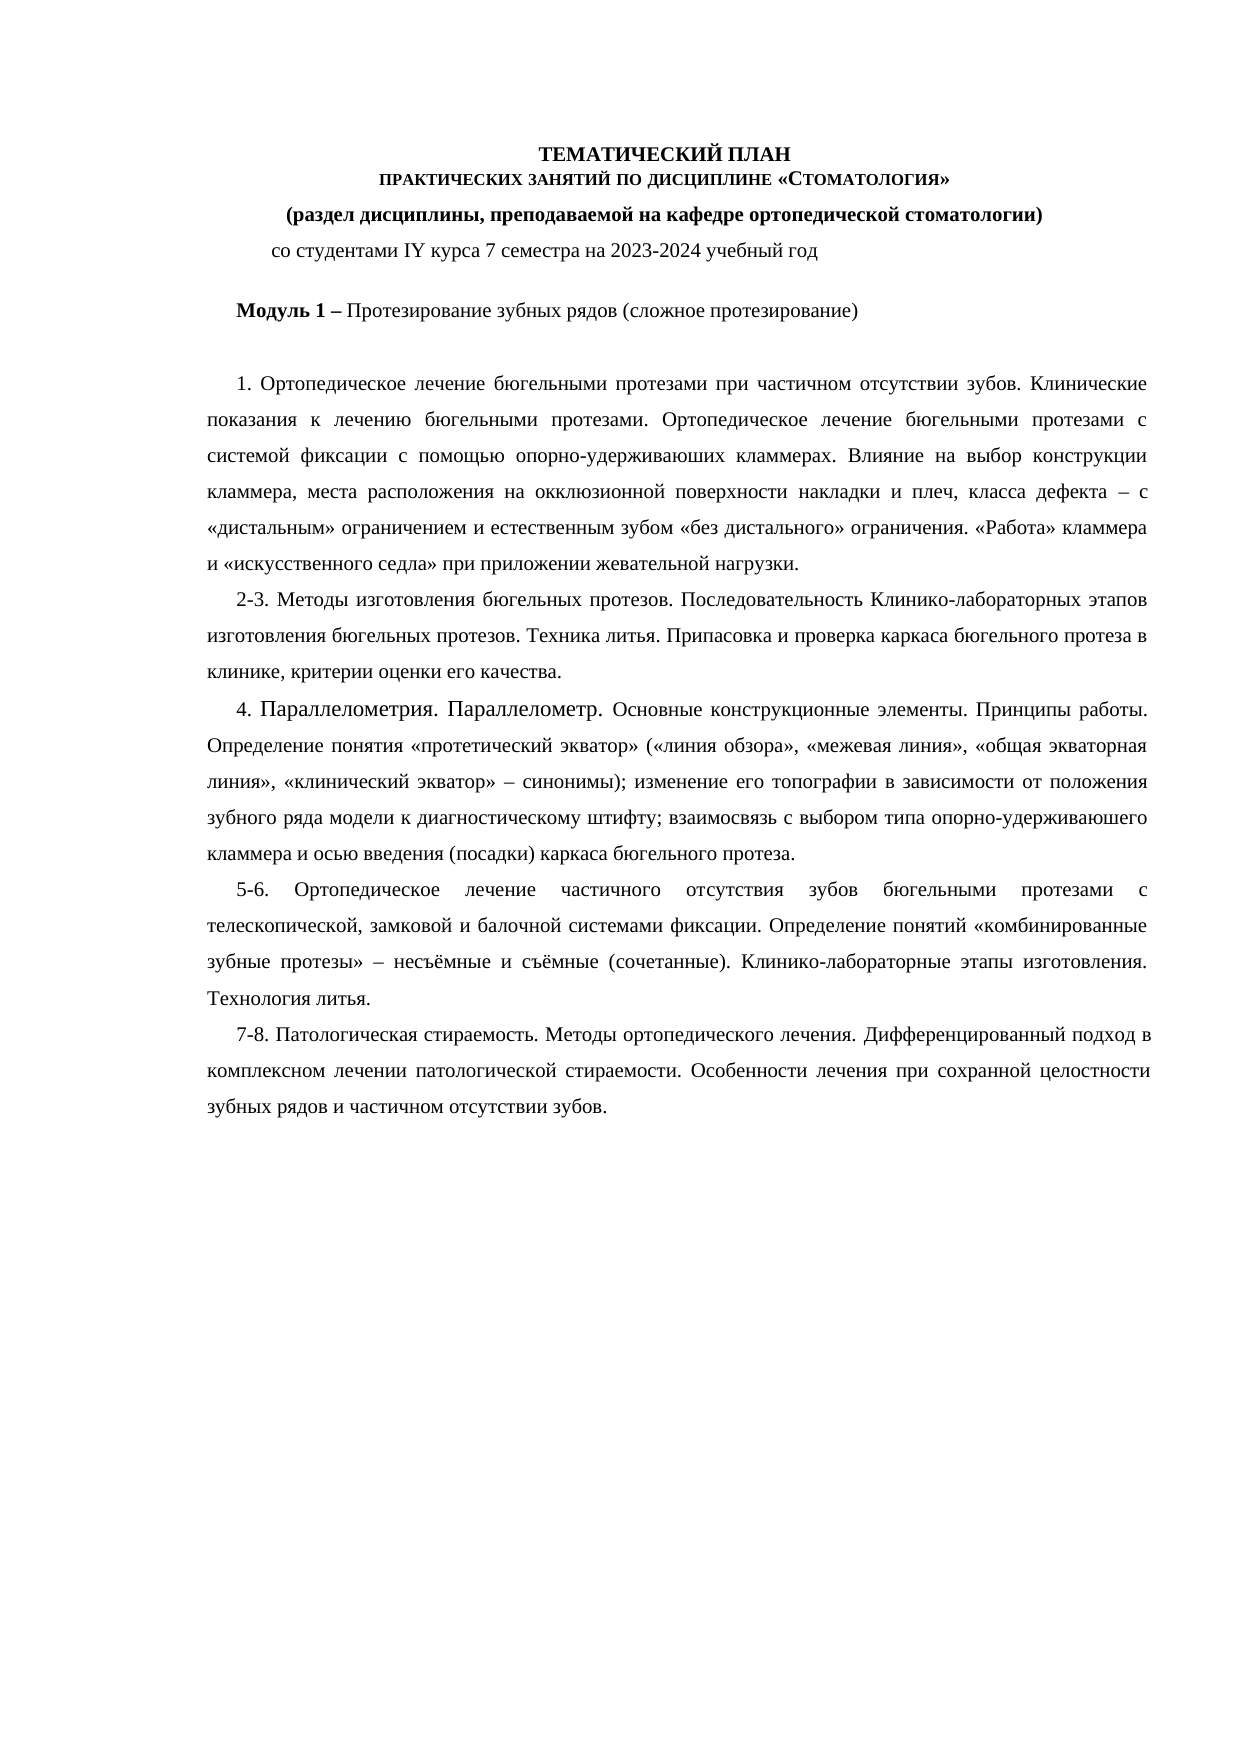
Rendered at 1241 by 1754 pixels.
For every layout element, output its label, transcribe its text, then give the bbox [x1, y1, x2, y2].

text ТЕМАТИЧЕСКИЙ ПЛАН [177, 142, 1152, 166]
text 4. Параллелометрия. Параллелометр. Основные конструкционные элементы. Принципы работы. Определение понятия «протетический экватор» («линия обзора», «межевая линия», «общая экваторная линия», «клинический экватор» – синонимы); изменение его топографии в зависимости от положения зубного ряда модели к диагностическому штифту; взаимосвязь с выбором типа опорно-удерживаюшего кламмера и осью введения (посадки) каркаса бюгельного протеза. [207, 695, 1148, 865]
text Модуль 1 – Протезирование зубных рядов (сложное протезирование) [207, 298, 1152, 322]
text 7-8. Патологическая стираемость. Методы ортопедического лечения. Дифференцированный подход в комплексном лечении патологической стираемости. Особенности лечения при сохранной целостности зубных рядов и частичном отсутствии зубов. [207, 1022, 1152, 1058]
text 7-8. Патологическая стираемость. Методы ортопедического лечения. Дифференцированный подход в комплексном лечении патологической стираемости. Особенности лечения при сохранной целостности зубных рядов и частичном отсутствии зубов. [207, 1082, 1152, 1118]
text (раздел дисциплины, преподаваемой на кафедре ортопедической стоматологии) [177, 202, 1152, 226]
text практических занятий по дисциплине «Стоматология» [177, 166, 1152, 190]
text со студентами IY курса 7 семестра на 2023-2024 учебный год [177, 238, 1152, 262]
text 5-6. Ортопедическое лечение частичного отсутствия зубов бюгельными протезами с телескопической, замковой и балочной системами фиксации. Определение понятий «комбинированные зубные протезы» – несъёмные и съёмные (сочетанные). Клинико-лабораторные этапы изготовления. Технология литья. [207, 877, 1148, 1009]
text 1. Ортопедическое лечение бюгельными протезами при частичном отсутствии зубов. Клинические показания к лечению бюгельными протезами. Ортопедическое лечение бюгельными протезами с системой фиксации с помощью опорно-удерживаюших кламмерах. Влияние на выбор конструкции кламмера, места расположения на окклюзионной поверхности накладки и плеч, класса дефекта – с «дистальным» ограничением и естественным зубом «без дистального» ограничения. «Работа» кламмера и «искусственного седла» при приложении жевательной нагрузки. [207, 371, 1148, 575]
text 2-3. Методы изготовления бюгельных протезов. Последовательность Клинико-лабораторных этапов изготовления бюгельных протезов. Техника литья. Припасовка и проверка каркаса бюгельного протеза в клинике, критерии оценки его качества. [207, 587, 1148, 683]
